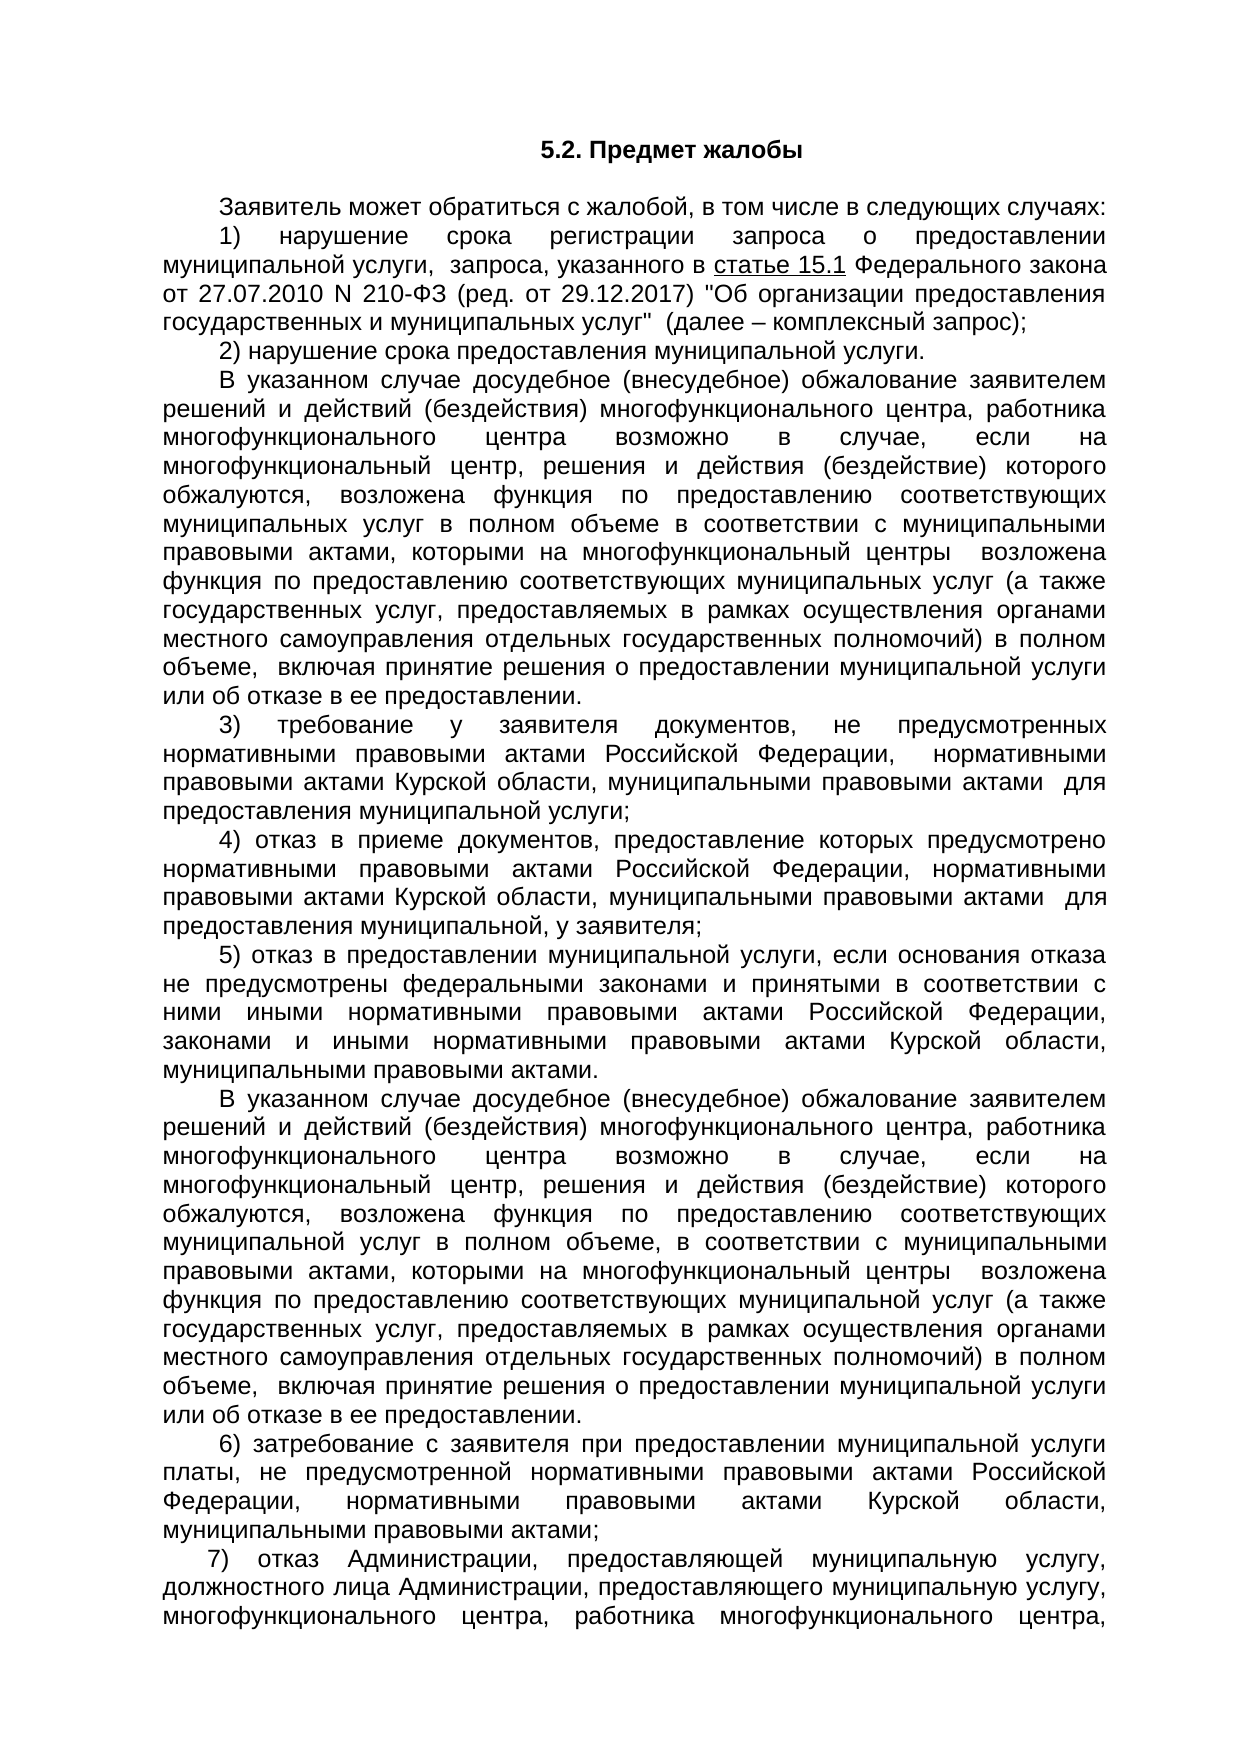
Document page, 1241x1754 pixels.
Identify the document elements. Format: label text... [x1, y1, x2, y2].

text 6) затребование с заявителя при предоставлении муниципальной услуги платы, не предусмотренной нормативными правовыми актами Российской Федерации, нормативными правовыми актами Курской области, муниципальными правовыми актами; [162, 1429, 1107, 1544]
text В указанном случае досудебное (внесудебное) обжалование заявителем решений и действий (бездействия) многофункционального центра, работника многофункционального центра возможно в случае, если на многофункциональный центр, решения и действия (бездействие) которого обжалуются, возложена функция по предоставлению соответствующих муниципальных услуг в полном объеме в соответствии с муниципальными правовыми актами, которыми на многофункциональный центры возложена функция по предоставлению соответствующих муниципальных услуг (а также государственных услуг, предоставляемых в рамках осуществления органами местного самоуправления отдельных государственных полномочий) в полном объеме, включая принятие решения о предоставлении муниципальной услуги или об отказе в ее предоставлении. [162, 365, 1107, 710]
text 4) отказ в приеме документов, предоставление которых предусмотрено нормативными правовыми актами Российской Федерации, нормативными правовыми актами Курской области, муниципальными правовыми актами для предоставления муниципальной, у заявителя; [162, 825, 1107, 940]
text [162, 1544, 1107, 1630]
text Заявитель может обратиться с жалобой, в том числе в следующих случаях: [162, 192, 1107, 221]
text 5) отказ в предоставлении муниципальной услуги, если основания отказа не предусмотрены федеральными законами и принятыми в соответствии с ними иными нормативными правовыми актами Российской Федерации, законами и иными нормативными правовыми актами Курской области, муниципальными правовыми актами. [162, 940, 1107, 1084]
text 5.2. Предмет жалобы [162, 135, 1107, 164]
text 1) нарушение срока регистрации запроса о предоставлении муниципальной услуги, запроса, указанного в статье 15.1 Федерального закона от 27.07.2010 N 210-ФЗ (ред. от 29.12.2017) "Об организации предоставления государственных и муниципальных услуг" (далее – комплексный запрос); [162, 221, 1107, 336]
text 2) нарушение срока предоставления муниципальной услуги. [162, 336, 1107, 365]
text В указанном случае досудебное (внесудебное) обжалование заявителем решений и действий (бездействия) многофункционального центра, работника многофункционального центра возможно в случае, если на многофункциональный центр, решения и действия (бездействие) которого обжалуются, возложена функция по предоставлению соответствующих муниципальной услуг в полном объеме, в соответствии с муниципальными правовыми актами, которыми на многофункциональный центры возложена функция по предоставлению соответствующих муниципальной услуг (а также государственных услуг, предоставляемых в рамках осуществления органами местного самоуправления отдельных государственных полномочий) в полном объеме, включая принятие решения о предоставлении муниципальной услуги или об отказе в ее предоставлении. [162, 1084, 1107, 1429]
text 3) требование у заявителя документов, не предусмотренных нормативными правовыми актами Российской Федерации, нормативными правовыми актами Курской области, муниципальными правовыми актами для предоставления муниципальной услуги; [162, 710, 1107, 825]
